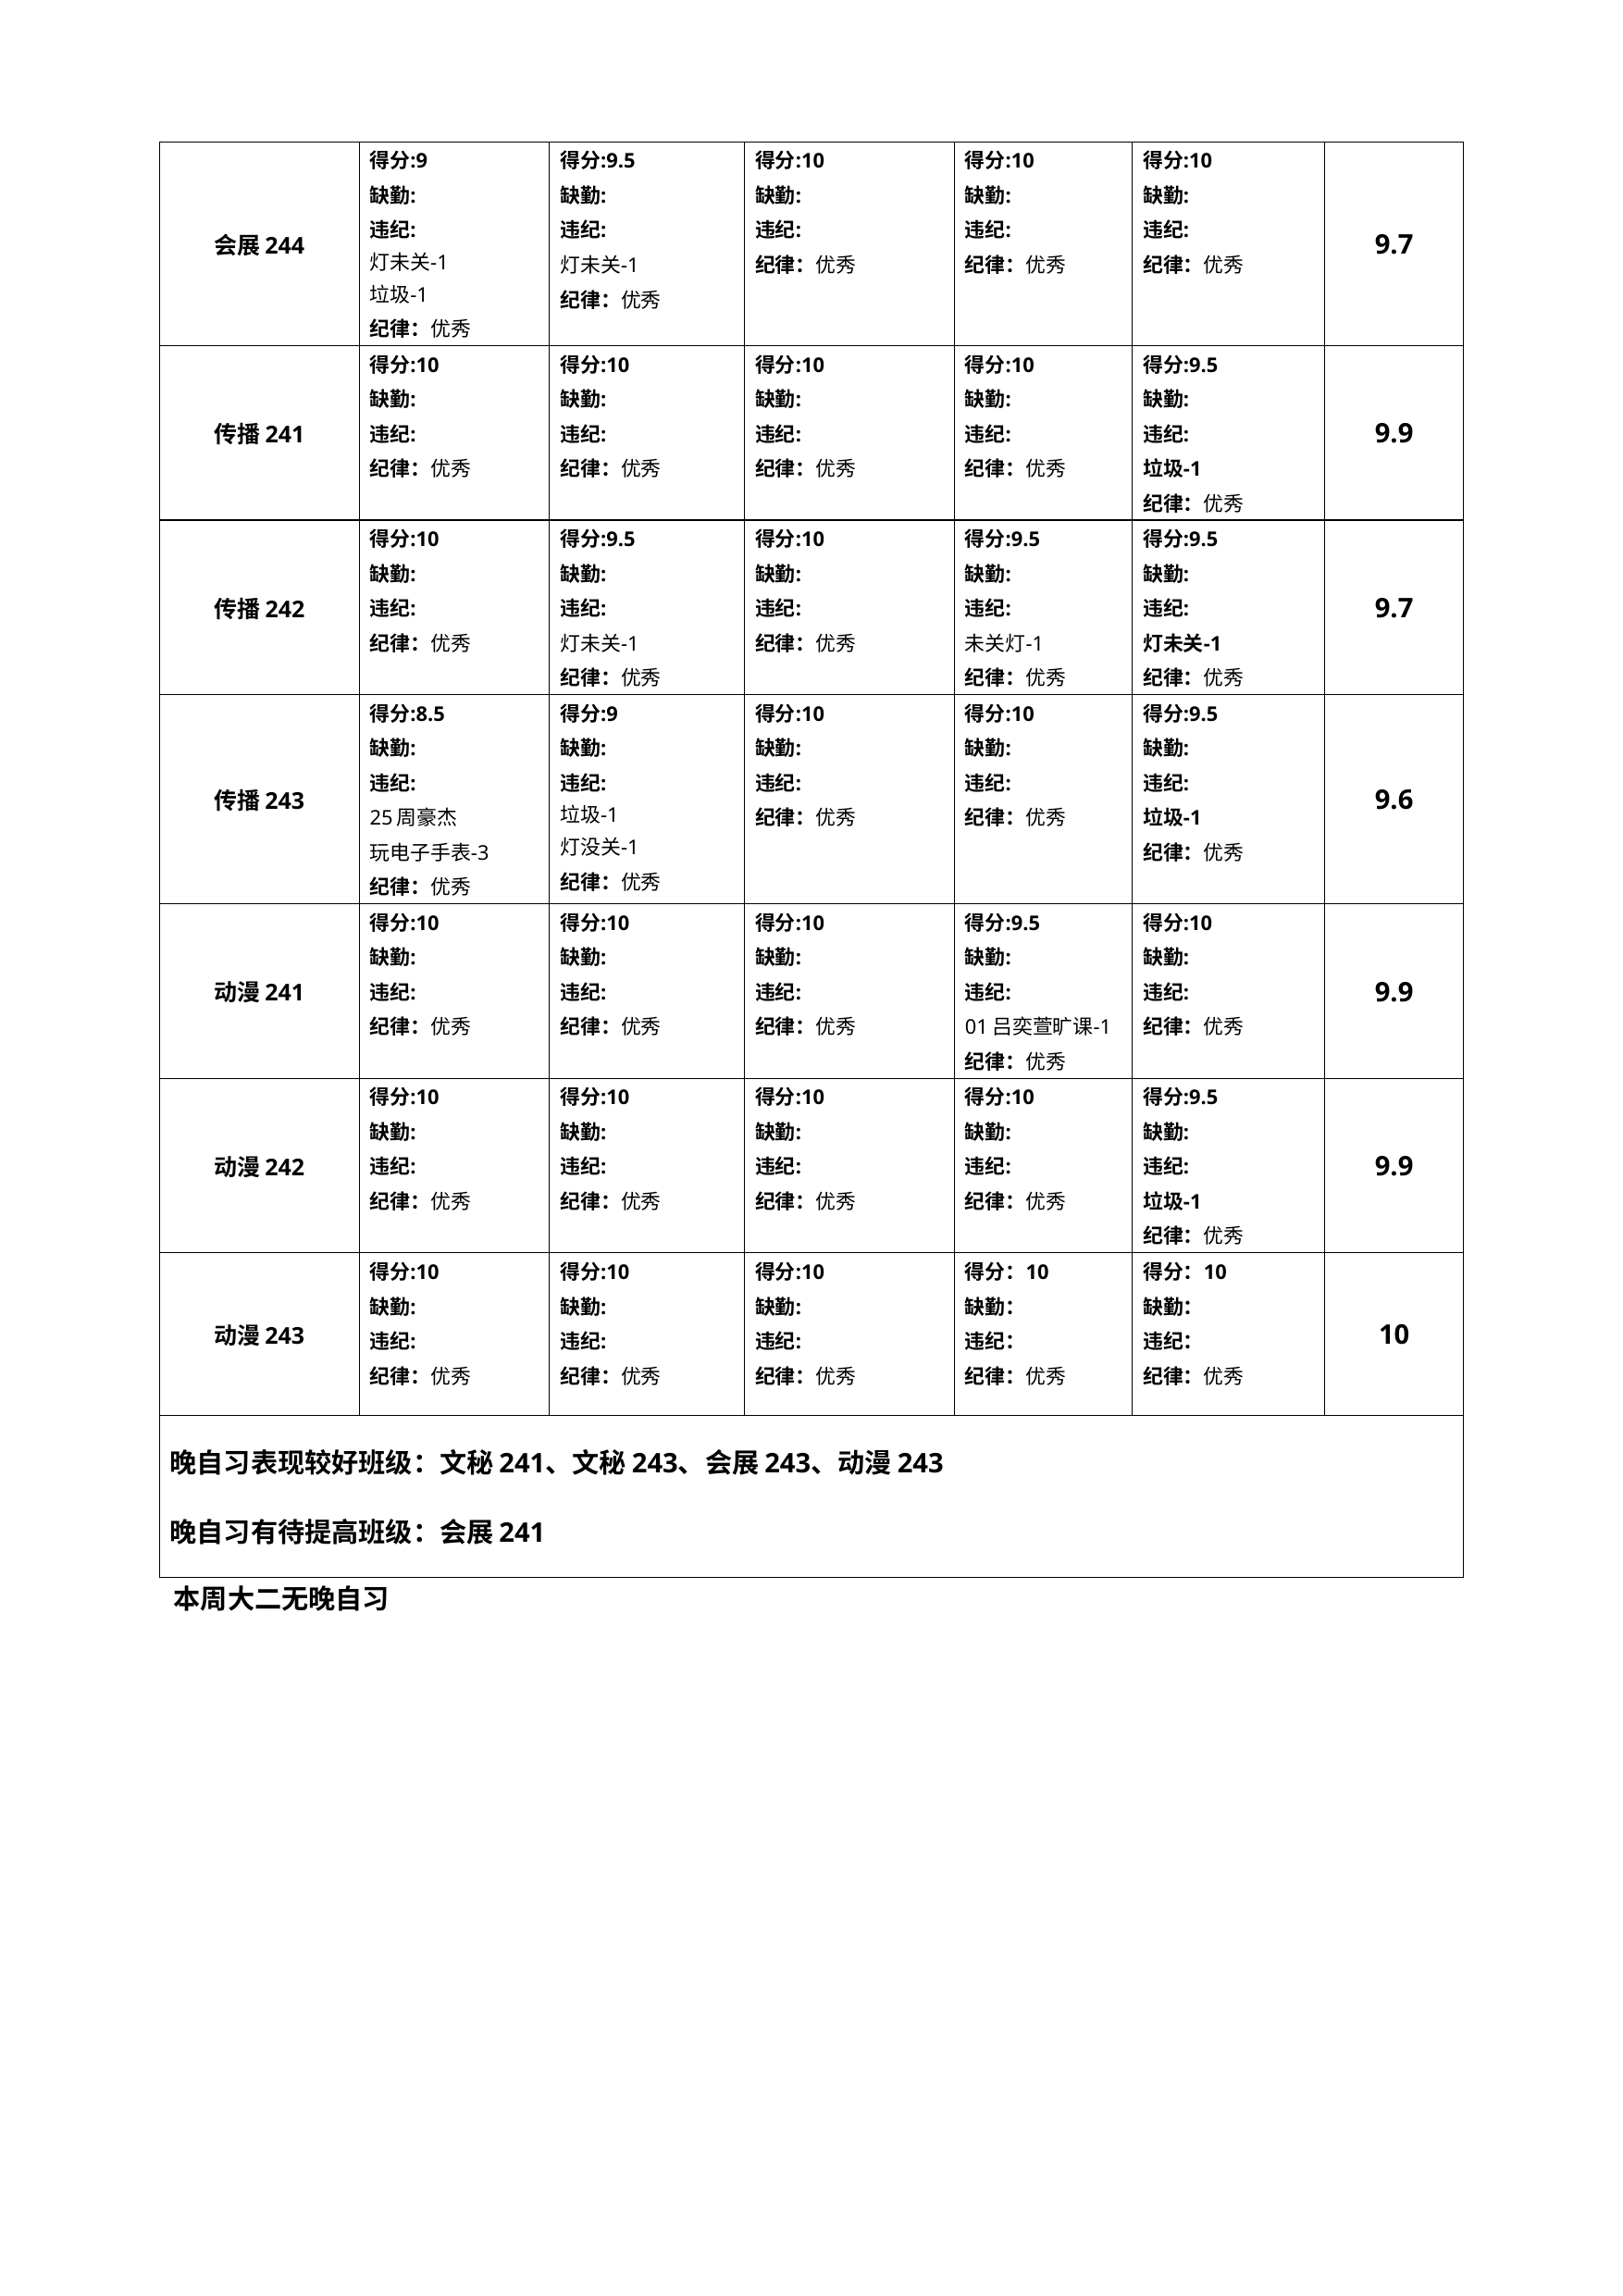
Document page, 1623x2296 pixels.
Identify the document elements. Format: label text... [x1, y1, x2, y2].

table_cell 动漫241 [160, 904, 359, 1077]
table_cell 得分:10 缺勤: 违纪: 纪律：优秀 [745, 1253, 954, 1414]
table_cell 得分:10 缺勤: 违纪: 纪律：优秀 [360, 1253, 549, 1414]
table_cell 得分:10 缺勤: 违纪: 纪律：优秀 [360, 1079, 549, 1252]
table_cell 得分:9.5 缺勤: 违纪: 灯未关-1 纪律：优秀 [550, 143, 744, 345]
table_cell 传播243 [160, 695, 359, 903]
text 本周大二无晚自习 [173, 1578, 1449, 1617]
table_cell 得分:9.5 缺勤: 违纪: 未关灯-1 纪律：优秀 [955, 521, 1132, 694]
table_cell 得分:10 缺勤: 违纪: 纪律：优秀 [745, 346, 954, 519]
table_cell 得分:10 缺勤: 违纪: 纪律：优秀 [550, 1253, 744, 1414]
table_cell 9.7 [1325, 521, 1463, 694]
table_cell 得分:10 缺勤: 违纪: 纪律：优秀 [745, 143, 954, 345]
table_cell 得分:10 缺勤: 违纪: 纪律：优秀 [360, 904, 549, 1077]
table_cell 得分:10 缺勤: 违纪: 纪律：优秀 [550, 1079, 744, 1252]
table_cell 得分:10 缺勤: 违纪: 纪律：优秀 [955, 143, 1132, 345]
table_cell 得分:9 缺勤: 违纪: 灯未关-1 垃圾-1 纪律：优秀 [360, 143, 549, 345]
table_cell 得分:10 缺勤: 违纪: 纪律：优秀 [745, 904, 954, 1077]
table_cell 传播 242 [160, 521, 359, 694]
table_cell 得分:10 缺勤: 违纪: 纪律：优秀 [745, 695, 954, 903]
table_cell 得分:9.5 缺勤: 违纪: 垃圾-1 纪律：优秀 [1133, 1079, 1324, 1252]
table_cell 得分:10 缺勤: 违纪: 纪律：优秀 [955, 1079, 1132, 1252]
table_cell 会展244 [160, 143, 359, 345]
table_cell 传播 241 [160, 346, 359, 519]
table_cell 得分:10 缺勤: 违纪: 纪律：优秀 [955, 346, 1132, 519]
table_cell 得分：10 缺勤： 违纪： 纪律：优秀 [1133, 1253, 1324, 1414]
table_cell 得分：10 缺勤： 违纪： 纪律：优秀 [955, 1253, 1132, 1414]
table_cell 得分:10 缺勤: 违纪: 纪律：优秀 [955, 695, 1132, 903]
table_cell 9.7 [1325, 143, 1463, 345]
table_cell 动漫242 [160, 1079, 359, 1252]
table_cell 9.6 [1325, 695, 1463, 903]
table_cell 得分:10 缺勤: 违纪: 纪律：优秀 [745, 521, 954, 694]
table_cell 得分:10 缺勤: 违纪: 纪律：优秀 [360, 521, 549, 694]
table_cell 得分:10 缺勤: 违纪: 纪律：优秀 [550, 346, 744, 519]
table_cell 得分:10 缺勤: 违纪: 纪律：优秀 [1133, 143, 1324, 345]
table_cell 动漫243 [160, 1253, 359, 1414]
table_cell 得分:9.5 缺勤: 违纪: 灯未关-1 纪律：优秀 [550, 521, 744, 694]
table_cell 得分:9.5 缺勤: 违纪: 01吕奕萱旷课-1 纪律：优秀 [955, 904, 1132, 1077]
table_cell 9.9 [1325, 904, 1463, 1077]
table_cell 得分:9.5 缺勤: 违纪: 灯未关-1 纪律：优秀 [1133, 521, 1324, 694]
table_cell 得分:9 缺勤: 违纪: 垃圾-1 灯没关-1 纪律：优秀 [550, 695, 744, 903]
table_cell 得分:10 缺勤: 违纪: 纪律：优秀 [1133, 904, 1324, 1077]
table_cell 晚自习表现较好班级：文秘241、文秘243、会展243、动漫243 晚自习有待提高班级：会展241 [160, 1416, 1463, 1577]
table_cell 得分:10 缺勤: 违纪: 纪律：优秀 [360, 346, 549, 519]
table_cell 得分:8.5 缺勤: 违纪: 25周豪杰 玩电子手表-3 纪律：优秀 [360, 695, 549, 903]
table_cell 10 [1325, 1253, 1463, 1414]
table_cell 得分:9.5 缺勤: 违纪: 垃圾-1 纪律：优秀 [1133, 346, 1324, 519]
table_cell 得分:9.5 缺勤: 违纪: 垃圾-1 纪律：优秀 [1133, 695, 1324, 903]
table_cell 得分:10 缺勤: 违纪: 纪律：优秀 [745, 1079, 954, 1252]
table_cell 得分:10 缺勤: 违纪: 纪律：优秀 [550, 904, 744, 1077]
table_cell 9.9 [1325, 1079, 1463, 1252]
table_cell 9.9 [1325, 346, 1463, 519]
